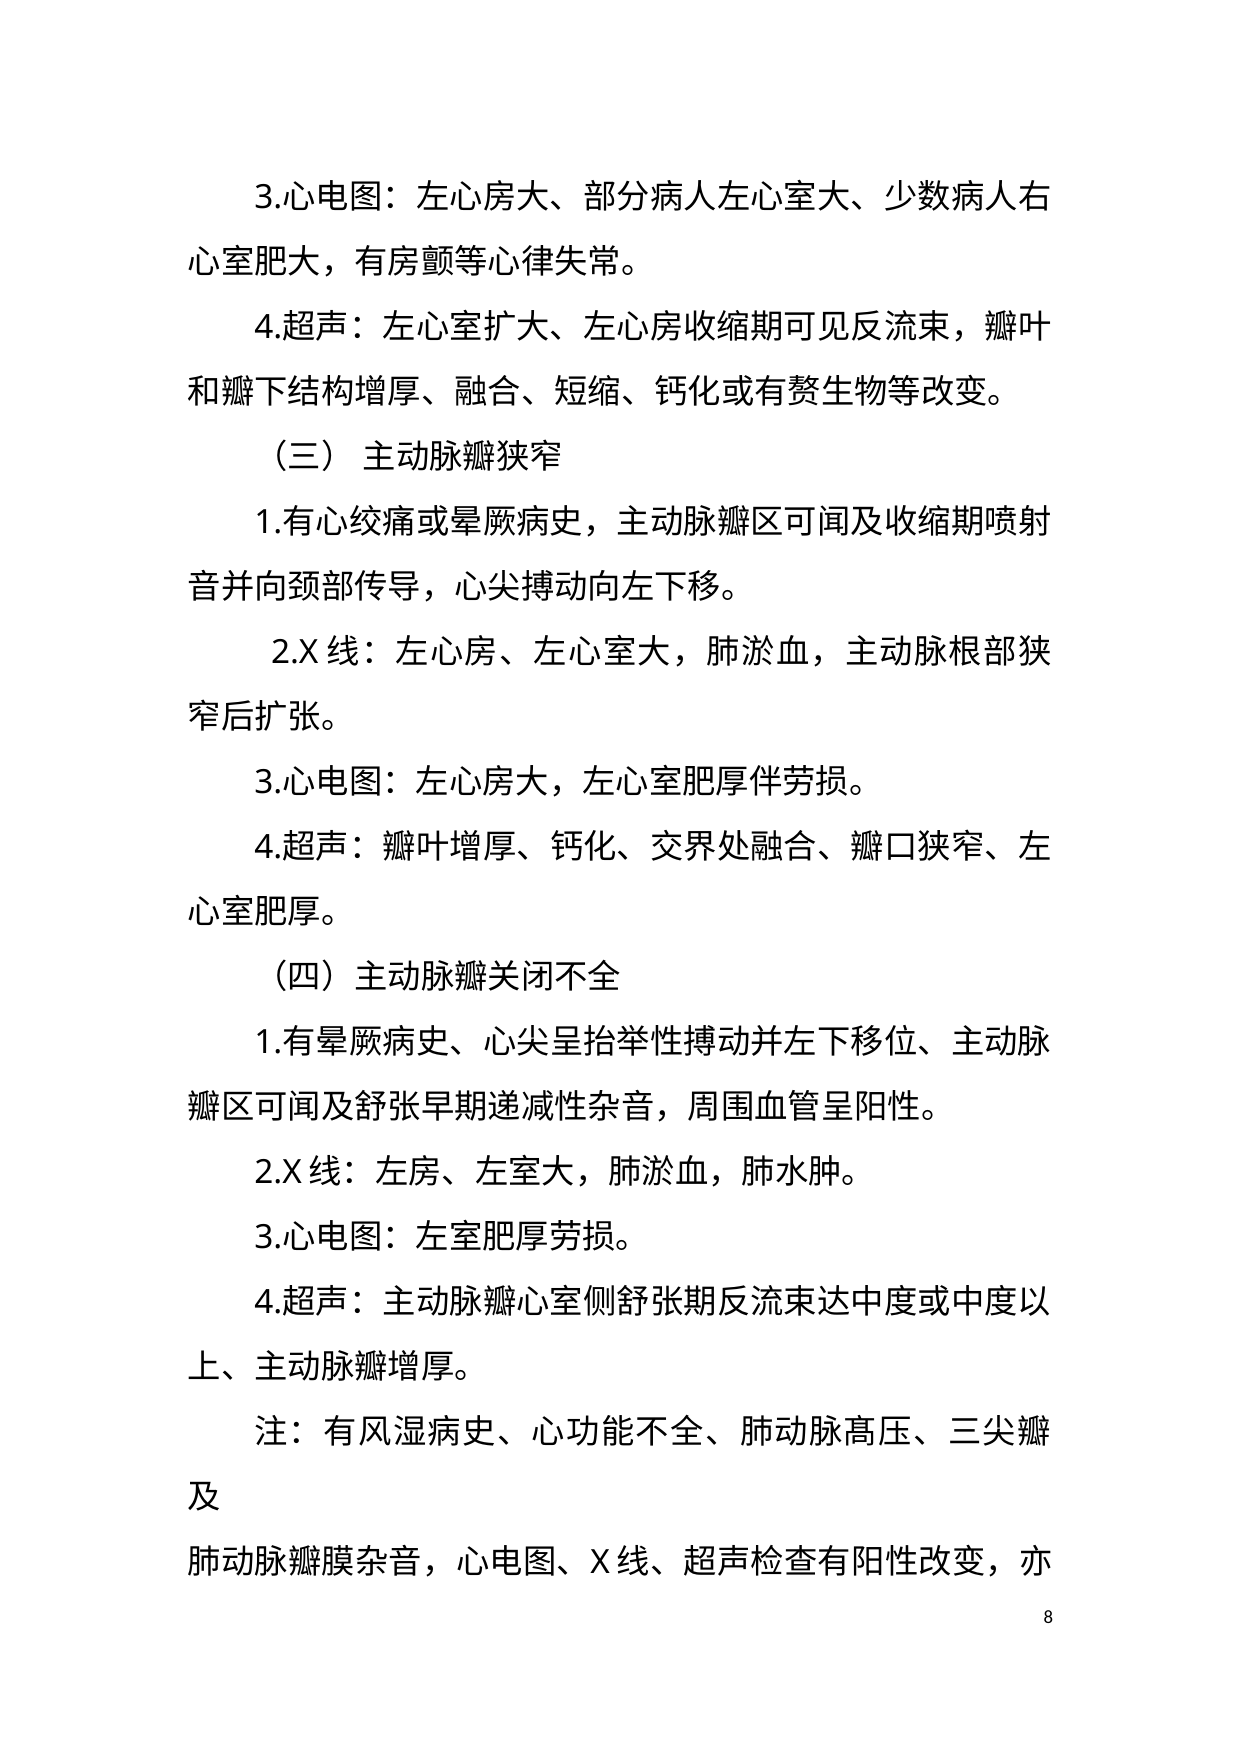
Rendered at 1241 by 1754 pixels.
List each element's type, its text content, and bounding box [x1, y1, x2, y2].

text 1.有心绞痛或晕厥病史，主动脉瓣区可闻及收缩期喷射 音并向颈部传导，心尖搏动向左下移。 [187, 487, 1053, 617]
text 4.超声：左心室扩大、左心房收缩期可见反流束，瓣叶和瓣下结构增厚、融合、短缩、钙化或有赘生物等改变。 [187, 292, 1053, 422]
text （三） 主动脉瓣狭窄 [187, 422, 1053, 487]
text 4.超声：瓣叶增厚、钙化、交界处融合、瓣口狭窄、左心室肥厚。 [187, 812, 1053, 942]
text 1.有晕厥病史、心尖呈抬举性搏动并左下移位、主动脉 瓣区可闻及舒张早期递减性杂音，周围血管呈阳性。 [187, 1007, 1053, 1137]
text 4.超声：主动脉瓣心室侧舒张期反流束达中度或中度以 上、主动脉瓣增厚。 [187, 1267, 1053, 1397]
text 注：有风湿病史、心功能不全、肺动脉髙压、三尖瓣及 [187, 1397, 1053, 1527]
text 3.心电图：左室肥厚劳损。 [187, 1202, 1053, 1267]
text 3.心电图：左心房大，左心室肥厚伴劳损。 [187, 747, 1053, 812]
text 3.心电图：左心房大、部分病人左心室大、少数病人右心室肥大，有房颤等心律失常。 [187, 162, 1053, 292]
text （四）主动脉瓣关闭不全 [187, 942, 1053, 1007]
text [187, 1527, 1053, 1592]
text 2.X线：左心房、左心室大，肺淤血，主动脉根部狭窄后扩张。 [187, 617, 1053, 747]
text 2.X线：左房、左室大，肺淤血，肺水肿。 [187, 1137, 1053, 1202]
